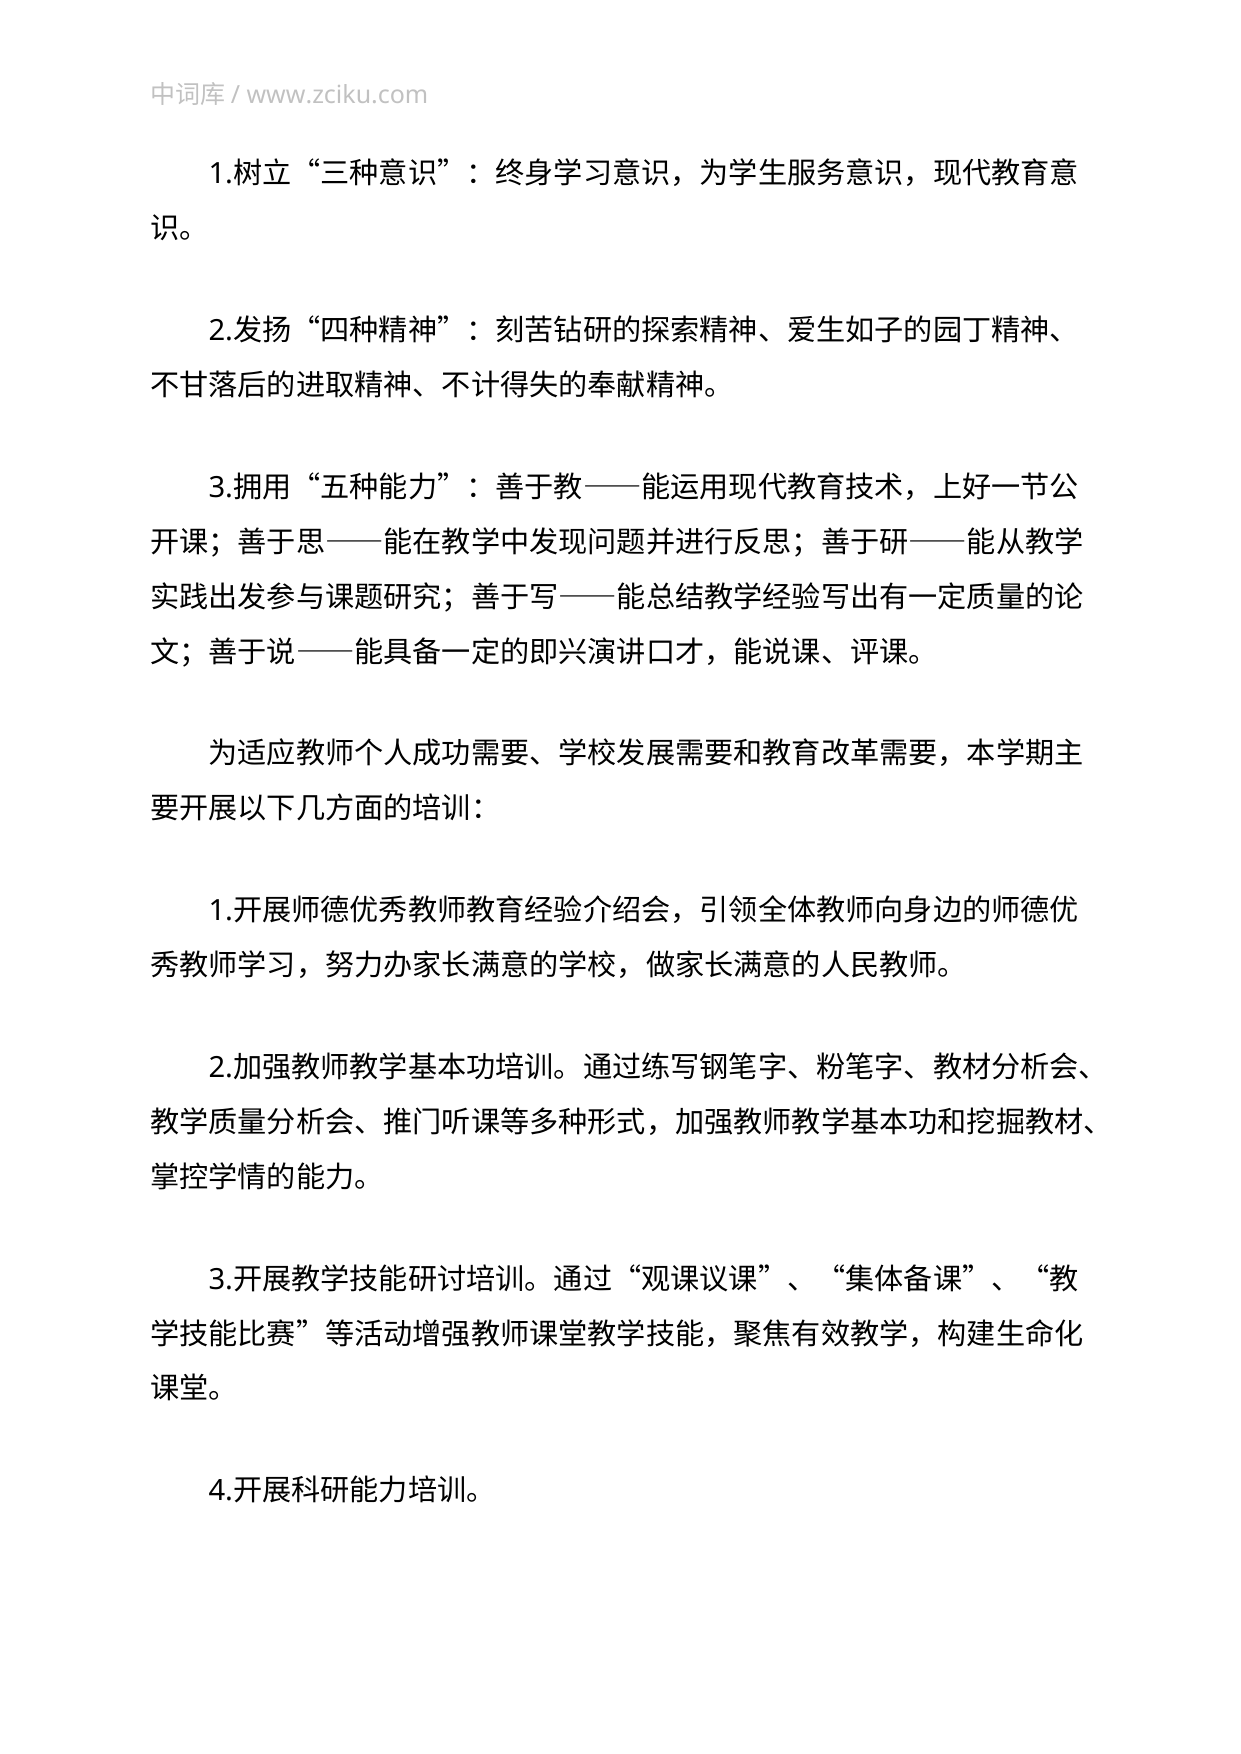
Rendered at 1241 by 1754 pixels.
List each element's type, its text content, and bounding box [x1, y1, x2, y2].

text 4.开展科研能力培训。 [150, 1467, 1090, 1509]
text 1.开展师德优秀教师教育经验介绍会，引领全体教师向身边的师德优秀教师学习，努力办家长满意的学校，做家长满意的人民教师。 [150, 887, 1090, 984]
text 3.拥用“五种能力”：善于教――能运用现代教育技术，上好一节公开课；善于思――能在教学中发现问题并进行反思；善于研――能从教学实践出发参与课题研究；善于写――能总结教学经验写出有一定质量的论文；善于说――能具备一定的即兴演讲口才，能说课、评课。 [150, 463, 1090, 671]
text 2.发扬“四种精神”：刻苦钻研的探索精神、爱生如子的园丁精神、不甘落后的进取精神、不计得失的奉献精神。 [150, 307, 1090, 404]
text 1.树立“三种意识”：终身学习意识，为学生服务意识，现代教育意识。 [150, 150, 1090, 247]
text 3.开展教学技能研讨培训。通过“观课议课”、“集体备课”、“教学技能比赛”等活动增强教师课堂教学技能，聚焦有效教学，构建生命化课堂。 [150, 1255, 1090, 1407]
text 2.加强教师教学基本功培训。通过练写钢笔字、粉笔字、教材分析会、教学质量分析会、推门听课等多种形式，加强教师教学基本功和挖掘教材、掌控学情的能力。 [150, 1043, 1090, 1196]
text 为适应教师个人成功需要、学校发展需要和教育改革需要，本学期主要开展以下几方面的培训： [150, 730, 1090, 827]
